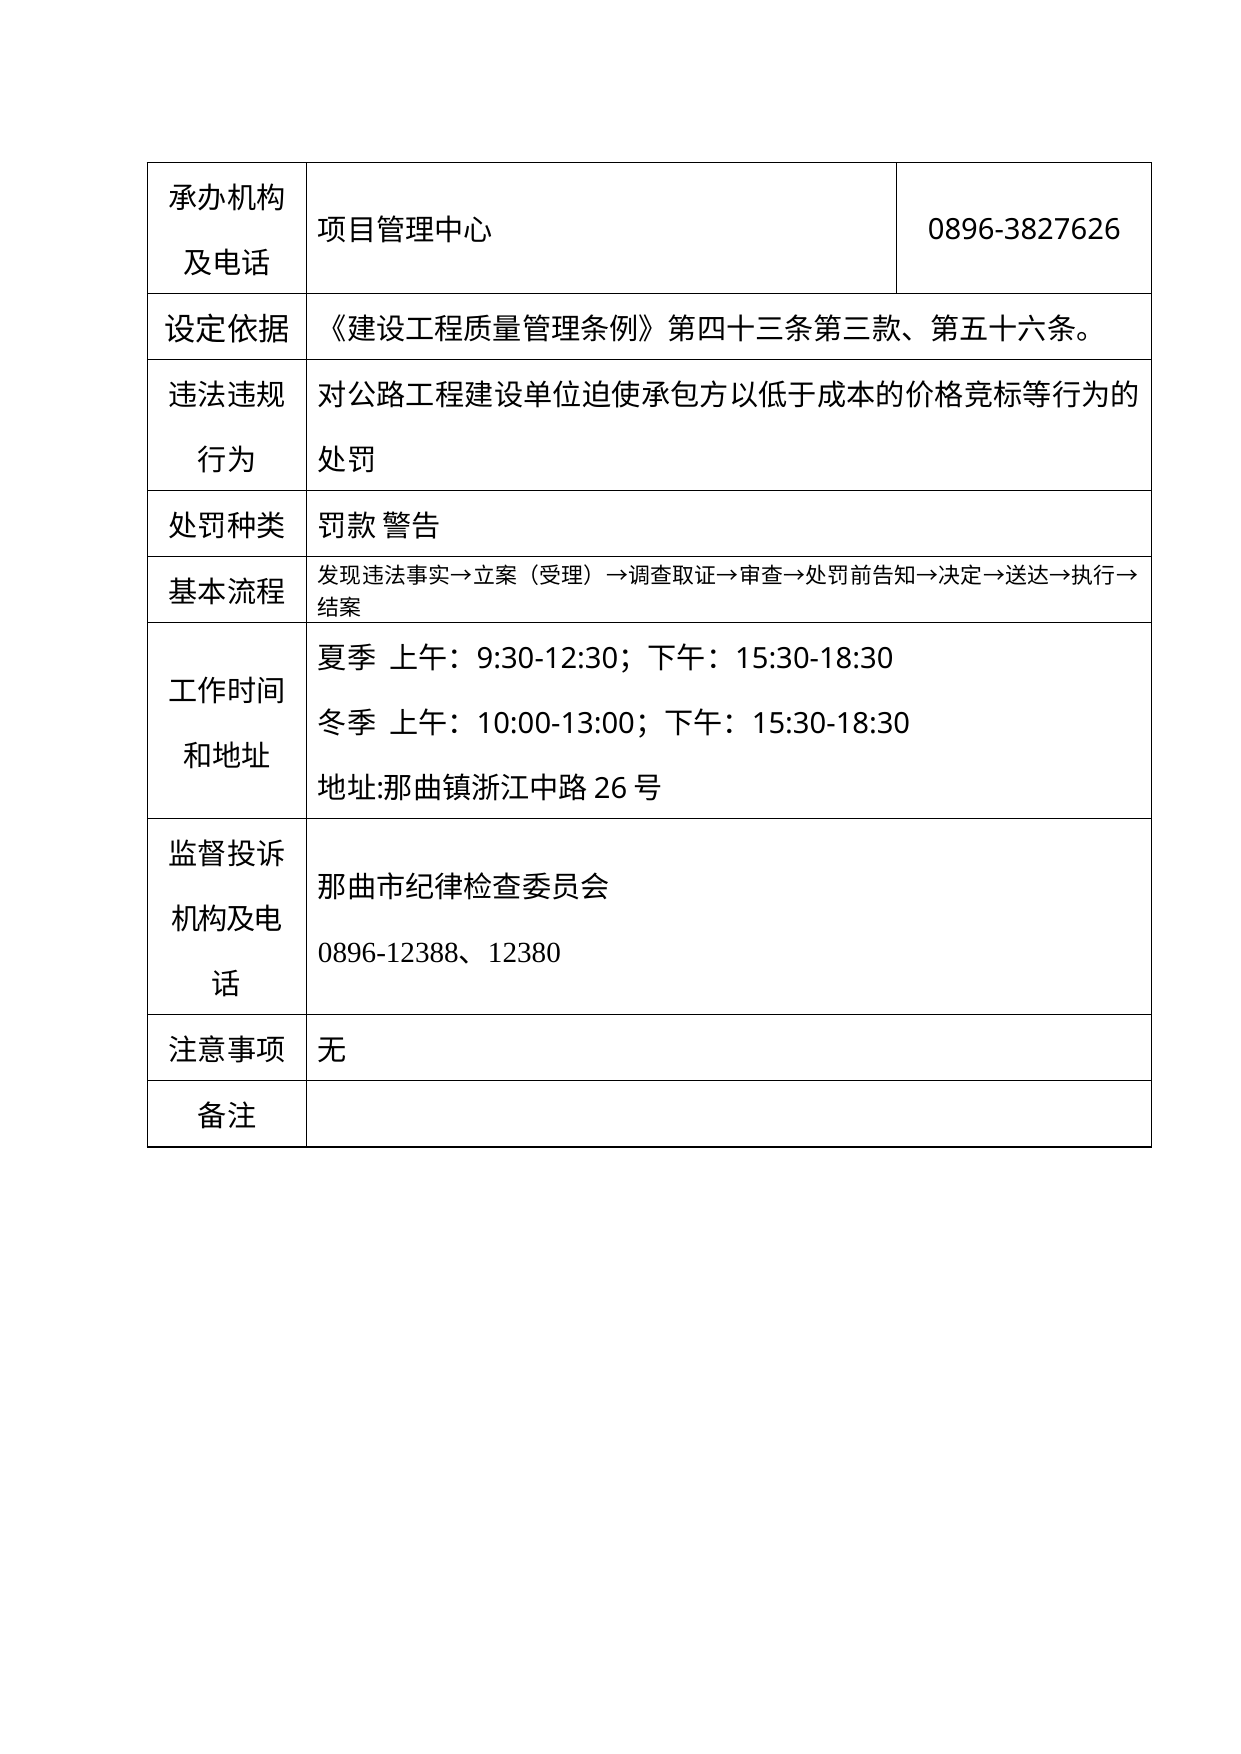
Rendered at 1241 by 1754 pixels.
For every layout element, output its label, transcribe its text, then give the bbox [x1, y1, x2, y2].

table_cell 项目管理中心 [307, 163, 896, 293]
table_cell 0896-3827626 [897, 163, 1151, 293]
table_cell 处罚种类 [148, 491, 306, 556]
table_cell 注意事项 [148, 1015, 306, 1080]
table_cell 基本流程 [148, 557, 306, 622]
table_cell 罚款 警告 [307, 491, 1151, 556]
table_cell 《建设工程质量管理条例》第四十三条第三款、第五十六条。 [307, 294, 1151, 359]
table_cell 设定依据 [148, 294, 306, 359]
table_cell 夏季 上午：9:30-12:30；下午：15:30-18:30 冬季 上午：10:00-13:00；下午：15:30-18:30 地址:那曲镇浙江中路26号 [307, 623, 1151, 818]
table_cell [307, 1081, 1151, 1146]
table_cell 发现违法事实→立案（受理）→调查取证→审查→处罚前告知→决定→送达→执行→结案 [307, 557, 1151, 622]
table_cell 对公路工程建设单位迫使承包方以低于成本的价格竞标等行为的处罚 [307, 360, 1151, 490]
table_cell 承办机构及电话 [148, 163, 306, 293]
table_cell 工作时间 和地址 [148, 623, 306, 818]
table_cell 无 [307, 1015, 1151, 1080]
table_cell 那曲市纪律检查委员会 0896-12388、12380 [307, 819, 1151, 1014]
table_cell 违法违规行为 [148, 360, 306, 490]
table_cell 备注 [148, 1081, 306, 1146]
table_cell 监督投诉机构及电话 [148, 819, 306, 1014]
